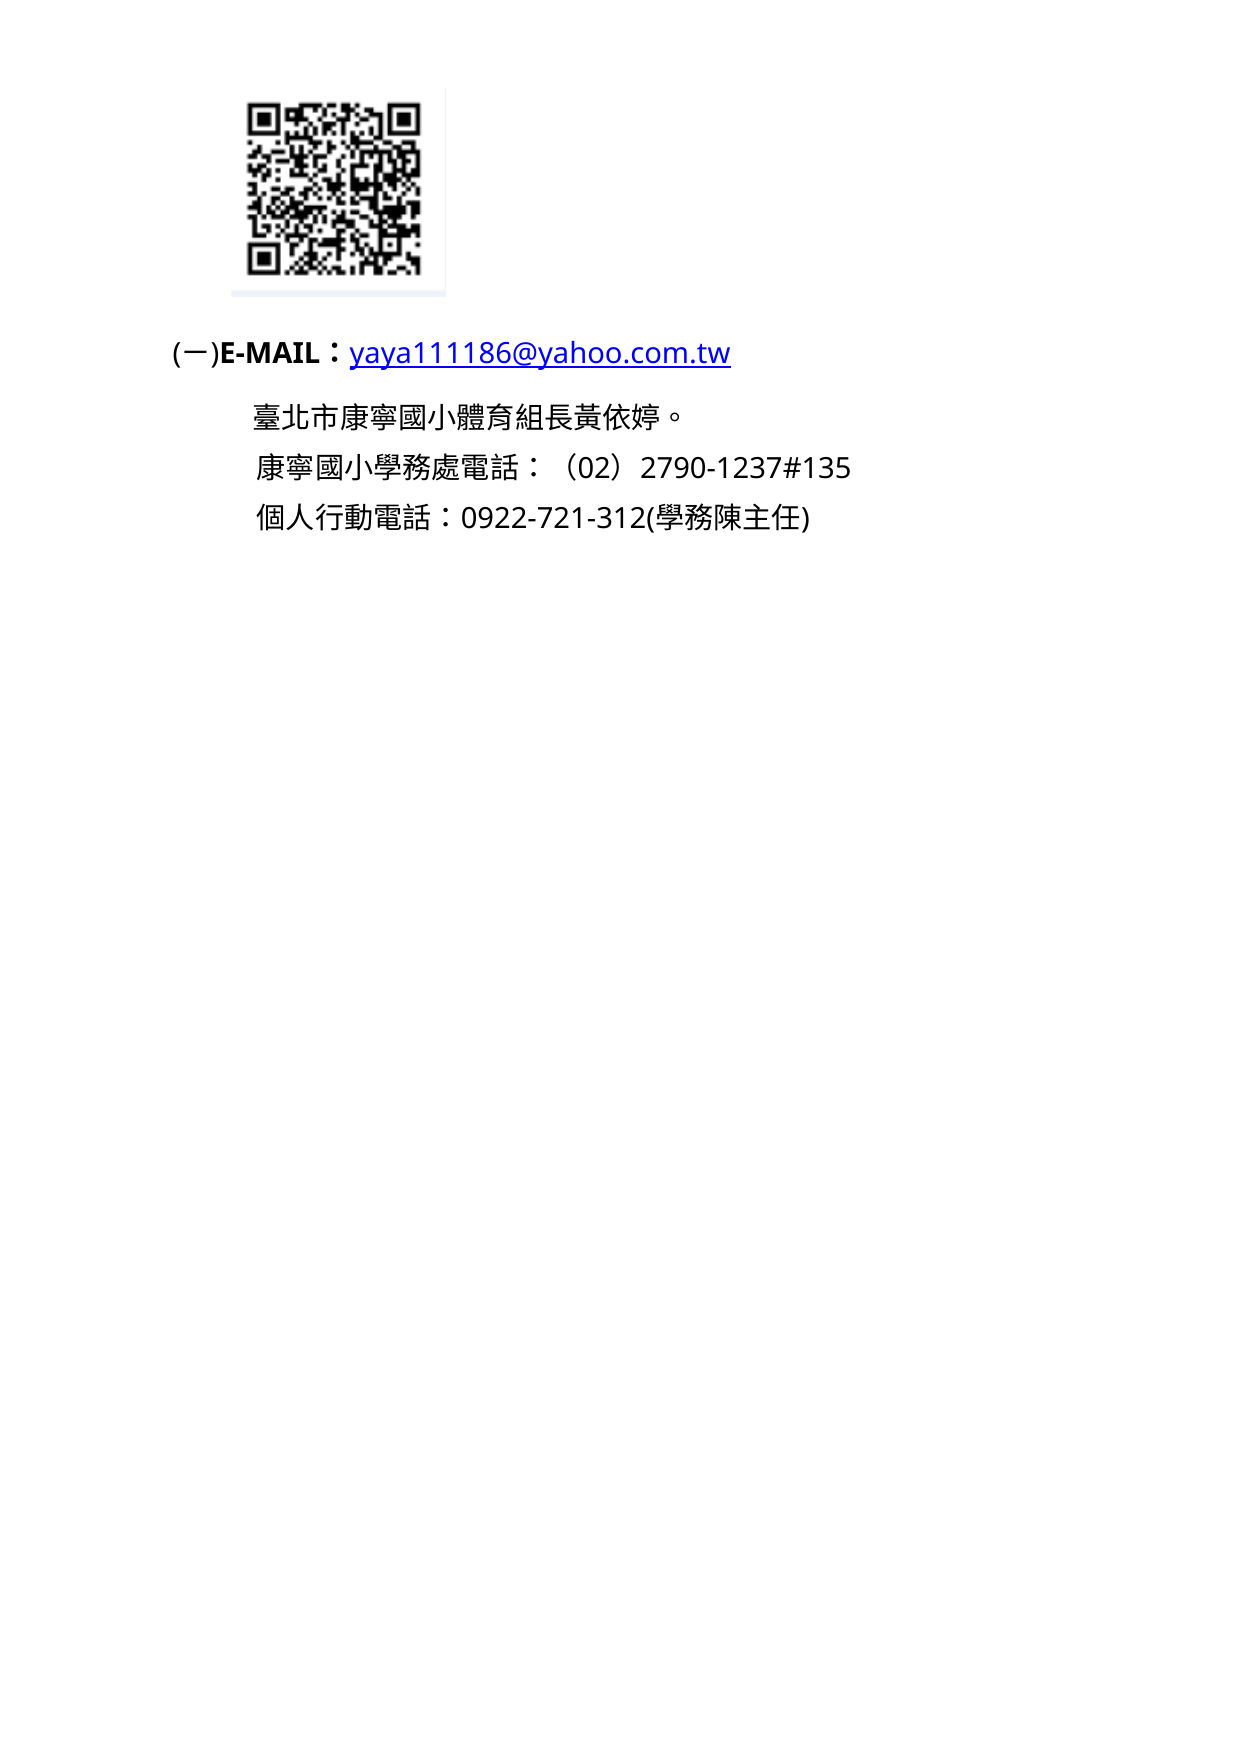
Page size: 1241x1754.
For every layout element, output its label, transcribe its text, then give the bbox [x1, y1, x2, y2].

picture [231, 88, 447, 297]
text 康寧國小學務處電話：（02）2790-1237#135 個人行動電話：0922-721-312(學務陳主任) [256, 439, 1134, 539]
text 臺北市康寧國小體育組長黃依婷。 [106, 389, 1134, 439]
text (ㄧ)E-MAIL：yaya111186@yahoo.com.tw [106, 314, 1134, 389]
